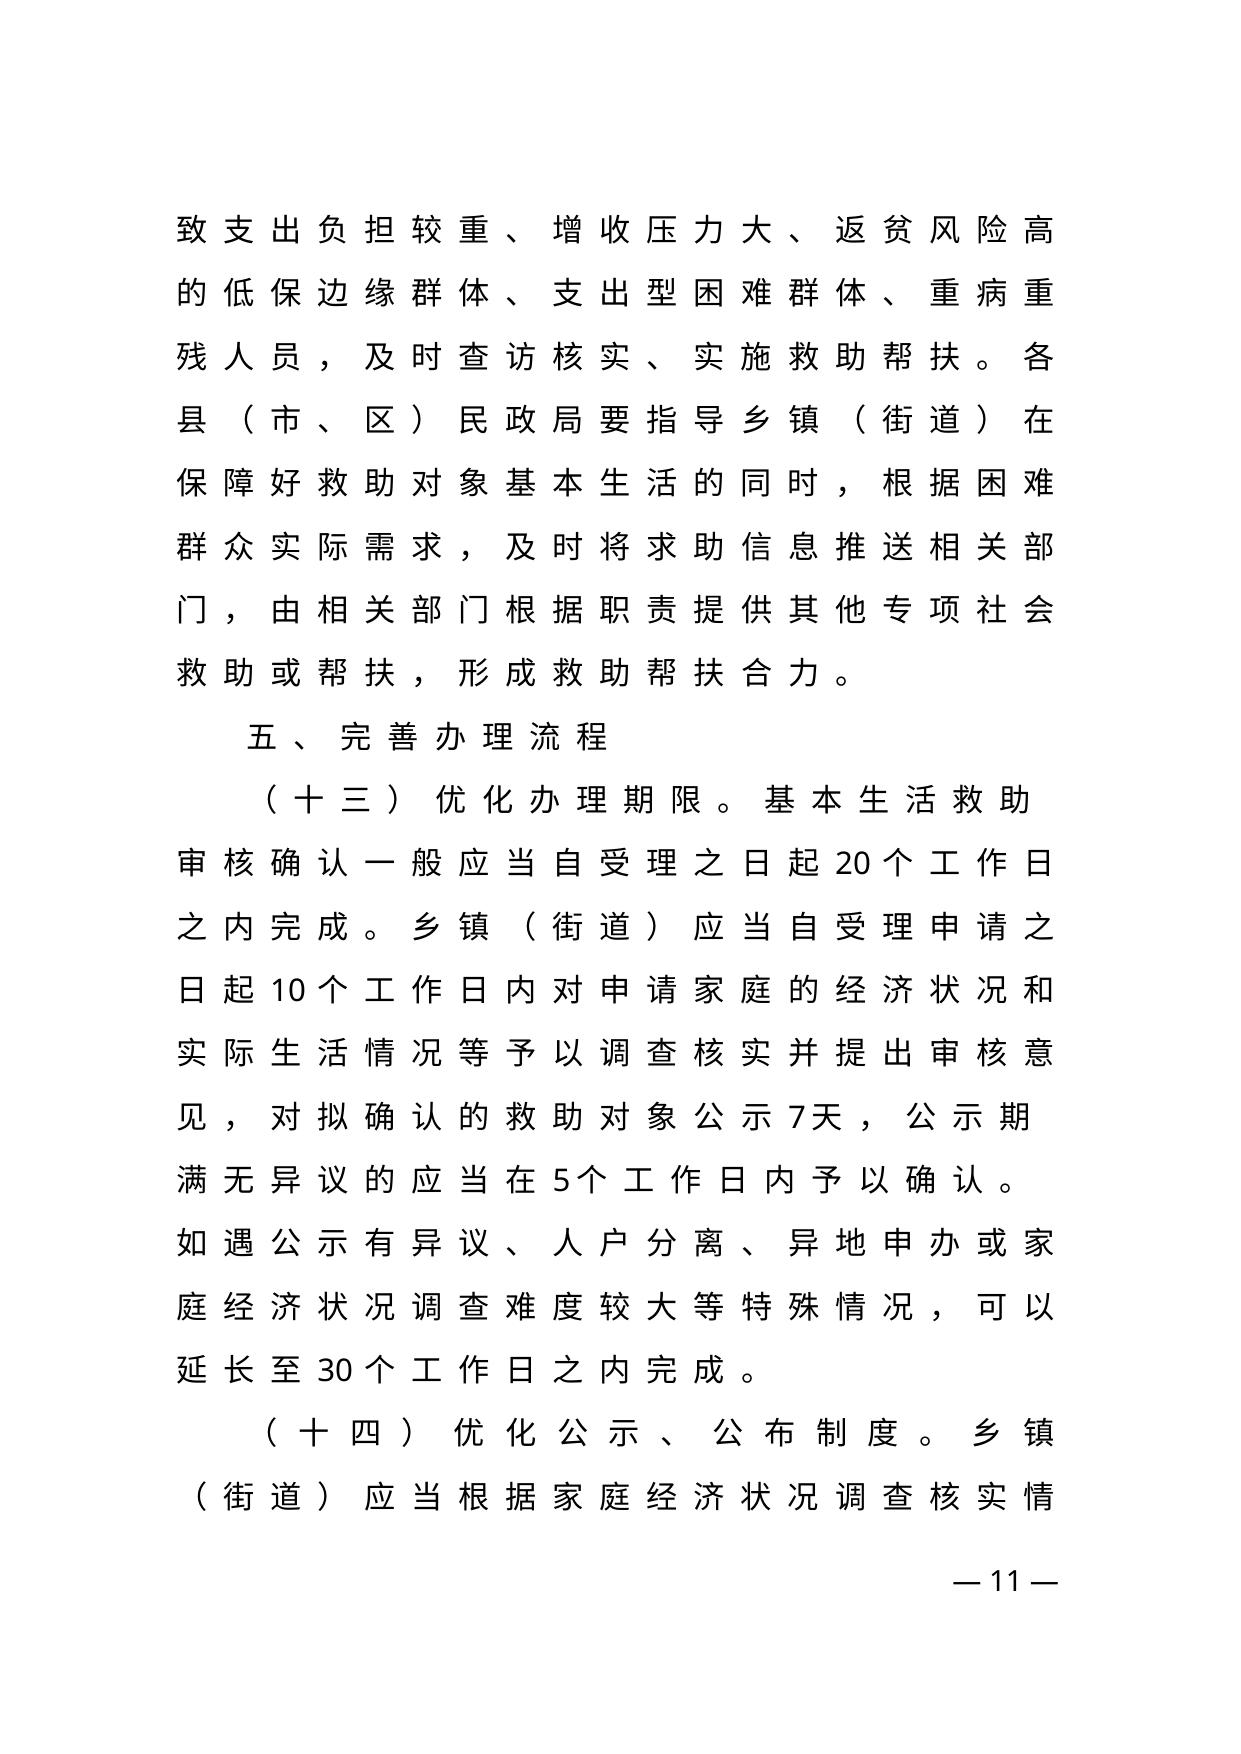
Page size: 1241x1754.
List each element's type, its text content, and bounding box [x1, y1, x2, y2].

text （十三）优化办理期限。基本生活救助审核确认一般应当自受理之日起20个工作日之内完成。乡镇（街道）应当自受理申请之日起10个工作日内对申请家庭的经济状况和实际生活情况等予以调查核实并提出审核意见，对拟确认的救助对象公示7天，公示期满无异议的应当在5个工作日内予以确认。如遇公示有异议、人户分离、异地申办或家庭经济状况调查难度较大等特殊情况，可以延长至30个工作日之内完成。 [176, 766, 1070, 1399]
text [176, 1399, 1070, 1526]
subtitle 五、完善办理流程 [176, 703, 1070, 766]
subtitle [176, 196, 1070, 703]
